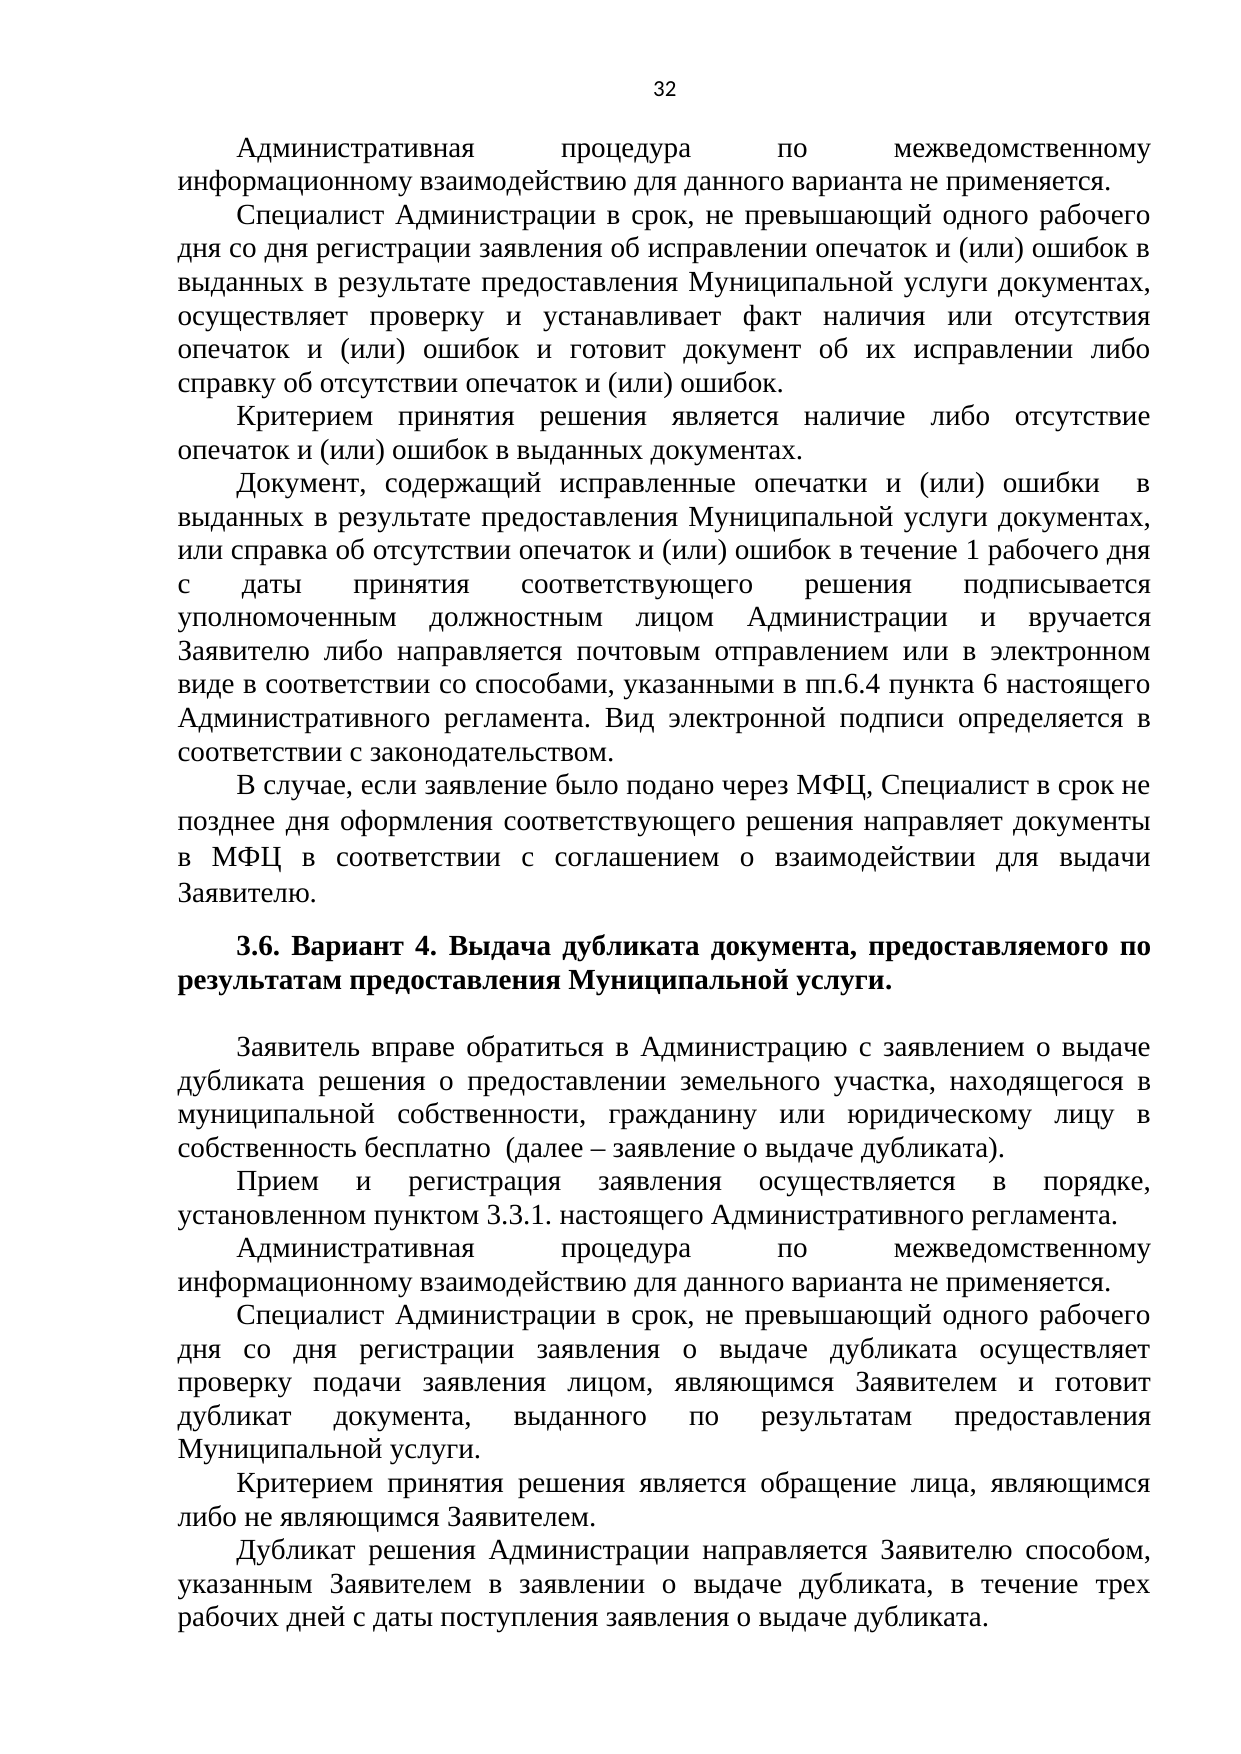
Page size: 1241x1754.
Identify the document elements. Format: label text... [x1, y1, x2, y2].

text Специалист Администрации в срок, не превышающий одного рабочего дня со дня регистрации заявления о выдаче дубликата осуществляет проверку подачи заявления лицом, являющимся Заявителем и готовит дубликат документа, выданного по результатам предоставления Муниципальной услуги. [177, 1297, 1152, 1465]
text Заявитель вправе обратиться в Администрацию с заявлением о выдаче дубликата решения о предоставлении земельного участка, находящегося в муниципальной собственности, гражданину или юридическому лицу в собственность бесплатно (далее – заявление о выдаче дубликата). [177, 1029, 1152, 1163]
text Документ, содержащий исправленные опечатки и (или) ошибки в выданных в результате предоставления Муниципальной услуги документах, или справка об отсутствии опечаток и (или) ошибок в течение 1 рабочего дня с даты принятия соответствующего решения подписывается уполномоченным должностным лицом Администрации и вручается Заявителю либо направляется почтовым отправлением или в электронном виде в соответствии со способами, указанными в пп.6.4 пункта 6 настоящего Административного регламента. Вид электронной подписи определяется в соответствии с законодательством. [177, 465, 1152, 767]
text Критерием принятия решения является обращение лица, являющимся либо не являющимся Заявителем. [177, 1465, 1152, 1532]
text Критерием принятия решения является наличие либо отсутствие опечаток и (или) ошибок в выданных документах. [177, 398, 1152, 465]
text Административная процедура по межведомственному информационному взаимодействию для данного варианта не применяется. [177, 1230, 1152, 1297]
text Дубликат решения Администрации направляется Заявителю способом, указанным Заявителем в заявлении о выдаче дубликата, в течение трех рабочих дней с даты поступления заявления о выдаче дубликата. [177, 1532, 1152, 1633]
text 3.6. Вариант 4. Выдача дубликата документа, предоставляемого по результатам предоставления Муниципальной услуги. [177, 928, 1152, 996]
text Административная процедура по межведомственному информационному взаимодействию для данного варианта не применяется. [177, 130, 1152, 197]
text Прием и регистрация заявления осуществляется в порядке, установленном пунктом 3.3.1. настоящего Административного регламента. [177, 1163, 1152, 1230]
text В случае, если заявление было подано через МФЦ, Специалист в срок не позднее дня оформления соответствующего решения направляет документы в МФЦ в соответствии с соглашением о взаимодействии для выдачи Заявителю. [177, 767, 1152, 909]
text Специалист Администрации в срок, не превышающий одного рабочего дня со дня регистрации заявления об исправлении опечаток и (или) ошибок в выданных в результате предоставления Муниципальной услуги документах, осуществляет проверку и устанавливает факт наличия или отсутствия опечаток и (или) ошибок и готовит документ об их исправлении либо справку об отсутствии опечаток и (или) ошибок. [177, 197, 1152, 398]
